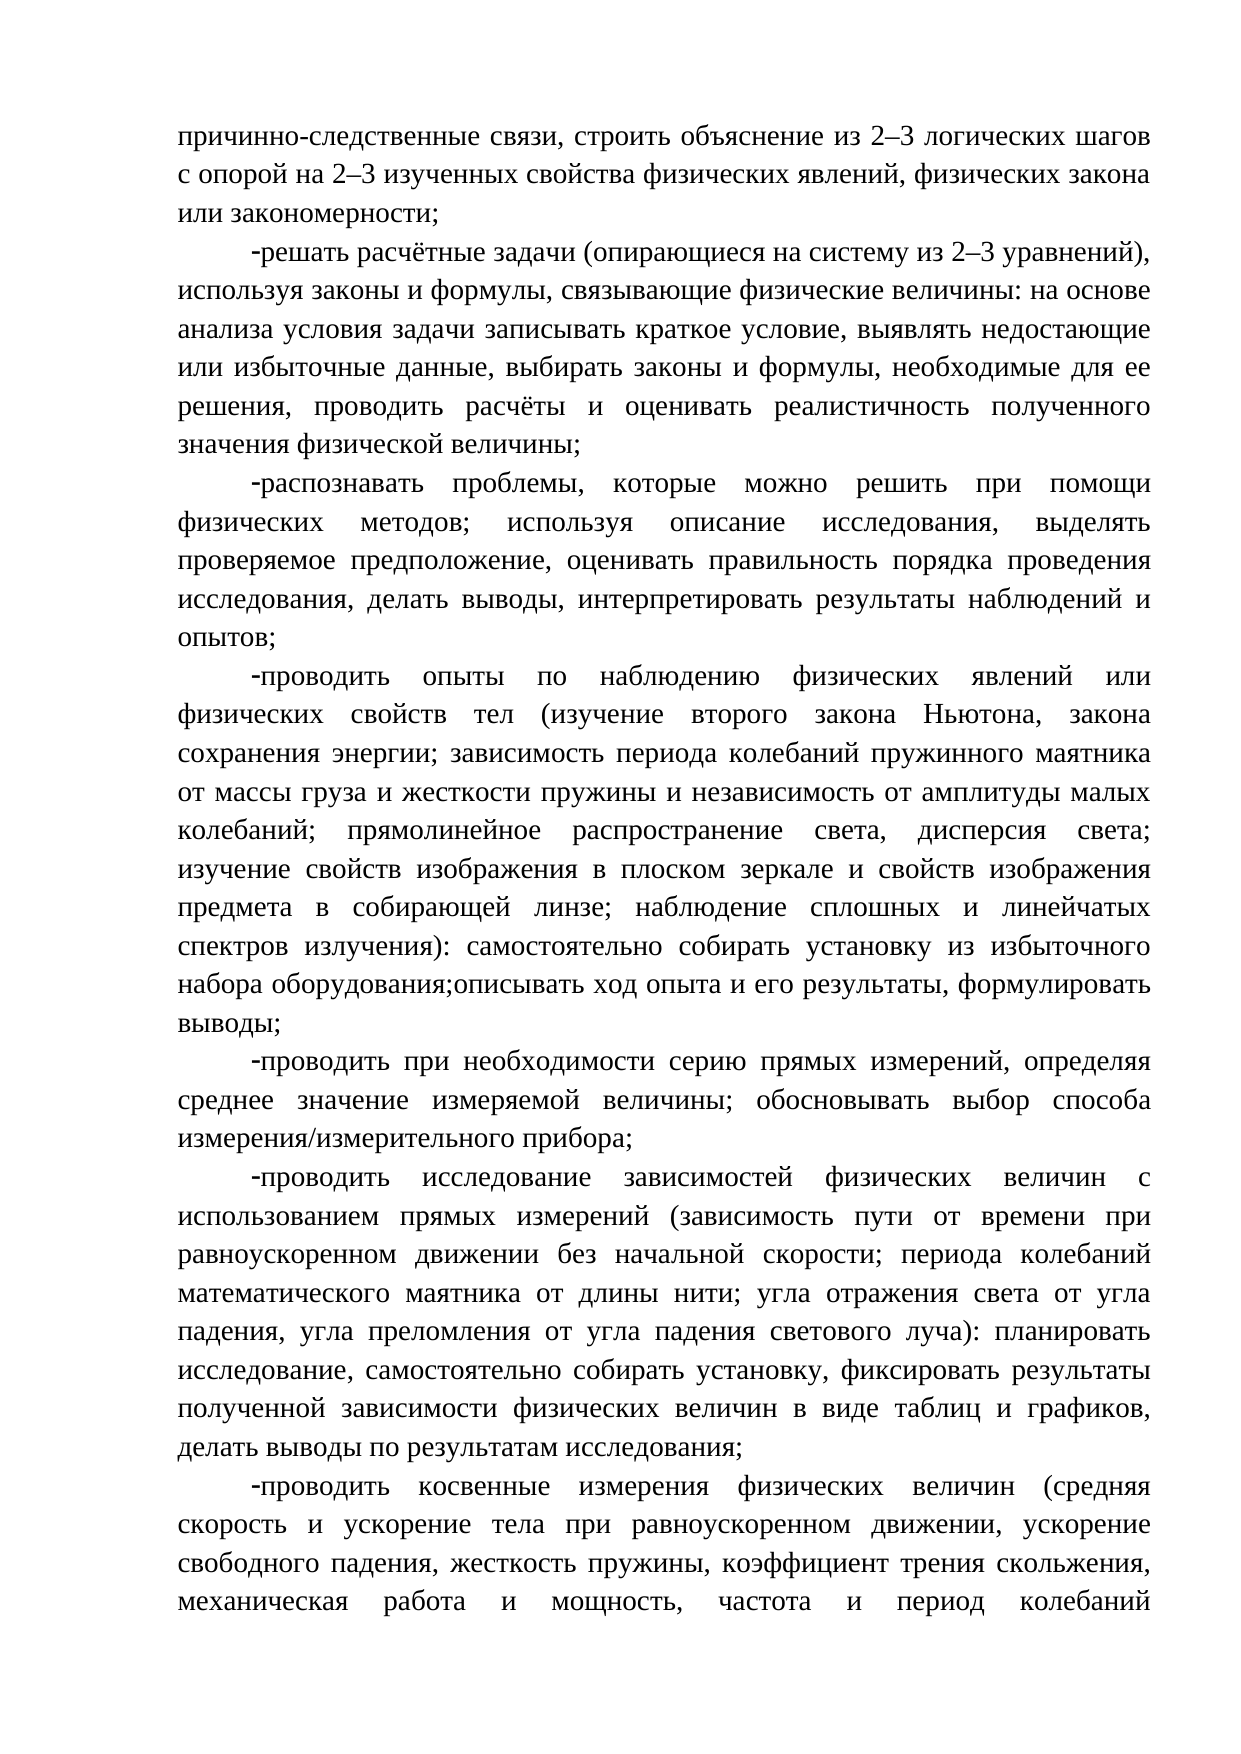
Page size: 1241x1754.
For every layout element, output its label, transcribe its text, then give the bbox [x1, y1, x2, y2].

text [177, 1468, 1152, 1617]
text решать расчётные задачи (опирающиеся на систему из 2–3 уравнений), используя законы и формулы, связывающие физические величины: на основе анализа условия задачи записывать краткое условие, выявлять недостающие или избыточные данные, выбирать законы и формулы, необходимые для ее решения, проводить расчёты и оценивать реалистичность полученного значения физической величины; [177, 234, 1152, 460]
text распознавать проблемы, которые можно решить при помощи физических методов; используя описание исследования, выделять проверяемое предположение, оценивать правильность порядка проведения исследования, делать выводы, интерпретировать результаты наблюдений и опытов; [177, 465, 1152, 653]
text проводить исследование зависимостей физических величин с использованием прямых измерений (зависимость пути от времени при равноускоренном движении без начальной скорости; периода колебаний математического маятника от длины нити; угла отражения света от угла падения, угла преломления от угла падения светового луча): планировать исследование, самостоятельно собирать установку, фиксировать результаты полученной зависимости физических величин в виде таблиц и графиков, делать выводы по результатам исследования; [177, 1159, 1152, 1463]
text проводить опыты по наблюдению физических явлений или физических свойств тел (изучение второго закона Ньютона, закона сохранения энергии; зависимость периода колебаний пружинного маятника от массы груза и жесткости пружины и независимость от амплитуды малых колебаний; прямолинейное распространение света, дисперсия света; изучение свойств изображения в плоском зеркале и свойств изображения предмета в собирающей линзе; наблюдение сплошных и линейчатых спектров излучения): самостоятельно собирать установку из избыточного набора оборудования;описывать ход опыта и его результаты, формулировать выводы; [177, 658, 1152, 1038]
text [177, 118, 1152, 229]
text проводить при необходимости серию прямых измерений, определяя среднее значение измеряемой величины; обосновывать выбор способа измерения/измерительного прибора; [177, 1043, 1152, 1154]
